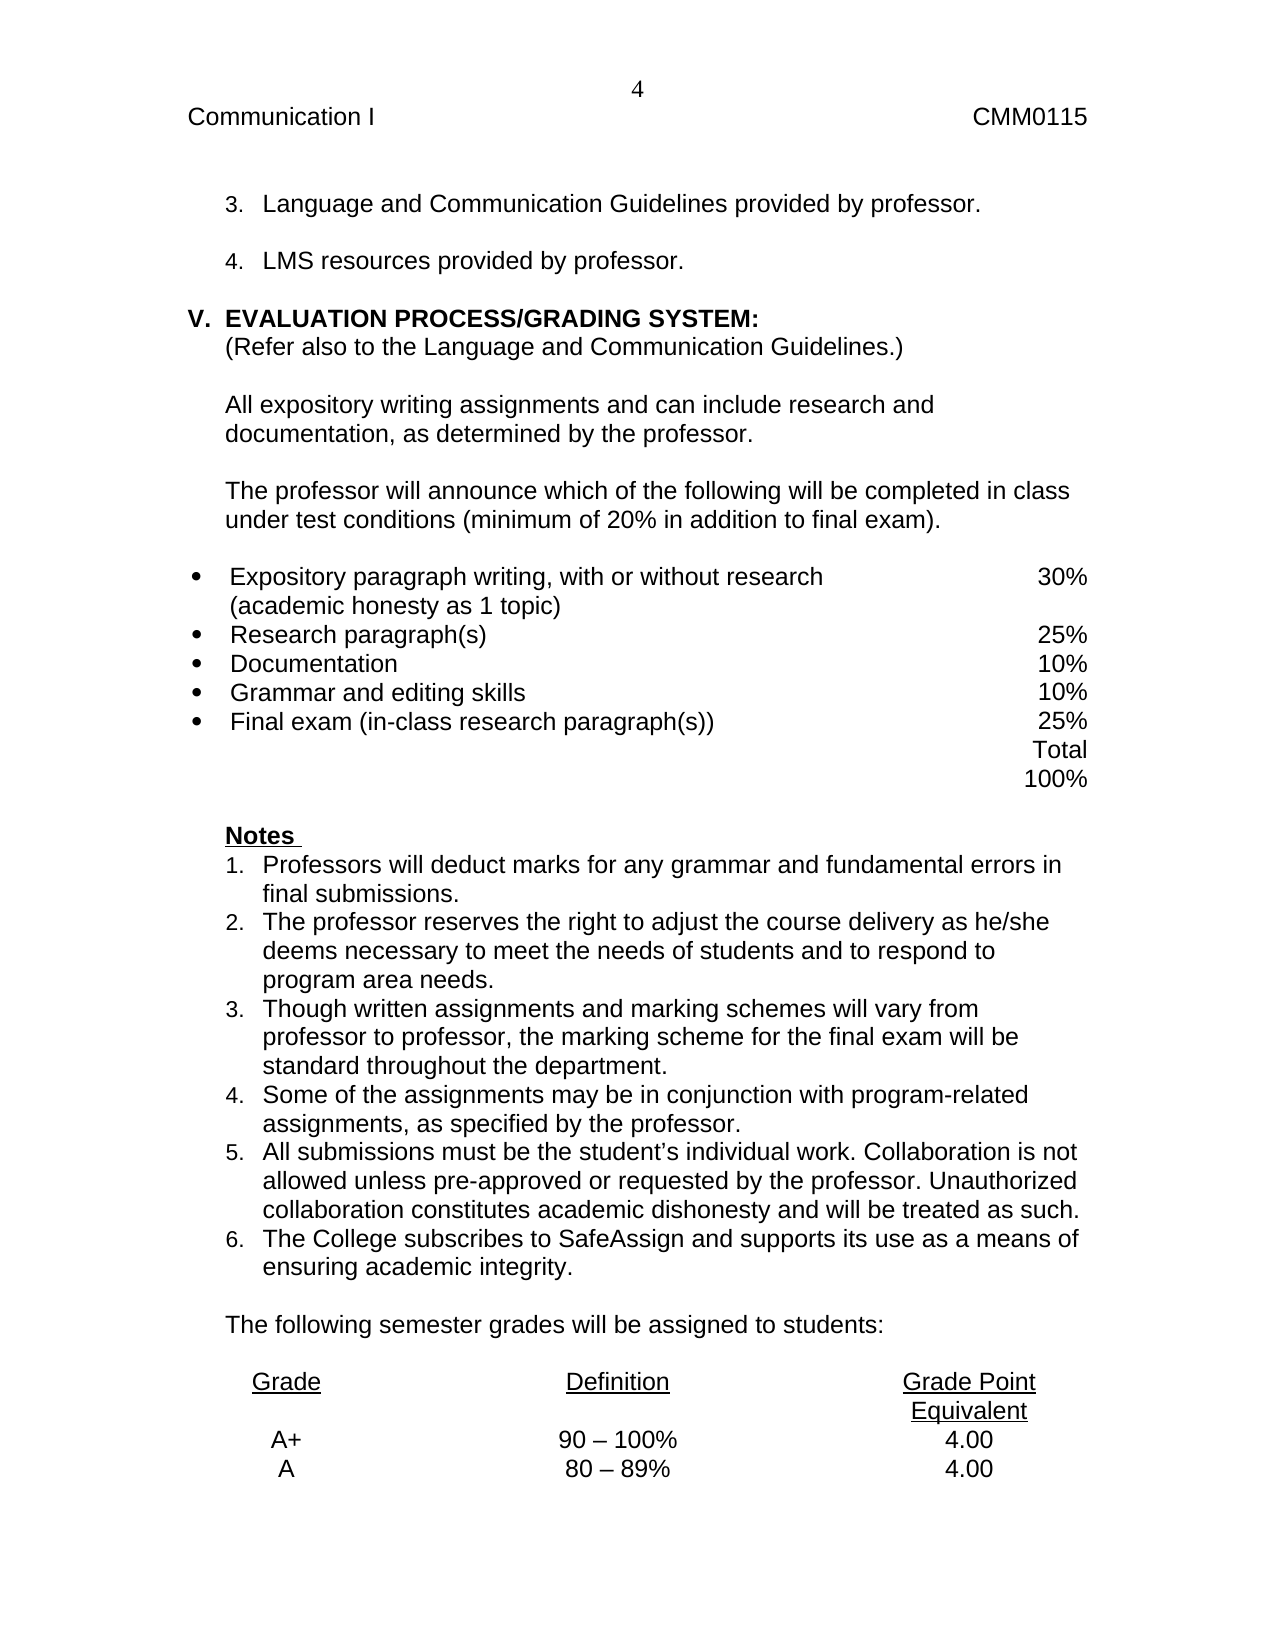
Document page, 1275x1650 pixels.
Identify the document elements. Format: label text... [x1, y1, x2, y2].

table_header Grade [178, 1368, 394, 1425]
table_cell 90 – 100% [394, 1425, 841, 1454]
list EVALUATION PROCESS/GRADING SYSTEM: [187, 303, 1087, 332]
table_header 30% [923, 562, 1099, 620]
list Language and Communication Guidelines provided by professor. [225, 188, 1087, 217]
list Some of the assignments may be in conjunction with program-related assignments, as specified by the professor. [225, 1080, 1087, 1137]
text The following semester grades will be assigned to students: [225, 1310, 1087, 1339]
list Though written assignments and marking schemes will vary from professor to professor, the marking scheme for the final exam will be standard throughout the department. [225, 994, 1087, 1080]
text Notes [225, 792, 1087, 850]
list The professor reserves the right to adjust the course delivery as he/she deems necessary to meet the needs of students and to respond to program area needs. [225, 907, 1087, 994]
table_header Expository paragraph writing, with or without research (academic honesty as 1 topic) [178, 562, 923, 620]
list Professors will deduct marks for any grammar and fundamental errors in final submissions. [225, 850, 1087, 907]
table_cell 25% 10% 10% 25% Total 100% [923, 620, 1099, 792]
list All submissions must be the student’s individual work. Collaboration is not allowed unless pre-approved or requested by the professor. Unauthorized collaboration constitutes academic dishonesty and will be treated as such. [225, 1137, 1087, 1224]
text (Refer also to the Language and Communication Guidelines.) [187, 332, 1087, 361]
list The College subscribes to SafeAssign and supports its use as a means of ensuring academic integrity. [225, 1224, 1087, 1281]
table_cell Research paragraph(s) Documentation Grammar and editing skills Final exam (in-class research paragraph(s)) [178, 620, 923, 792]
list resources provided by professor. [225, 246, 1087, 275]
table_cell A+ [178, 1425, 394, 1454]
table_cell 4.00 4.00 [841, 1425, 1097, 1482]
table_cell 80 – 89% [394, 1454, 841, 1482]
text The professor will announce which of the following will be completed in class under test conditions (minimum of 20% in addition to final exam). [225, 476, 1087, 533]
table_header Grade Point Equivalent [841, 1368, 1097, 1425]
table_cell A [178, 1454, 394, 1482]
text All expository writing assignments and can include research and documentation, as determined by the professor. [225, 390, 1087, 447]
table_header Definition [394, 1368, 841, 1425]
